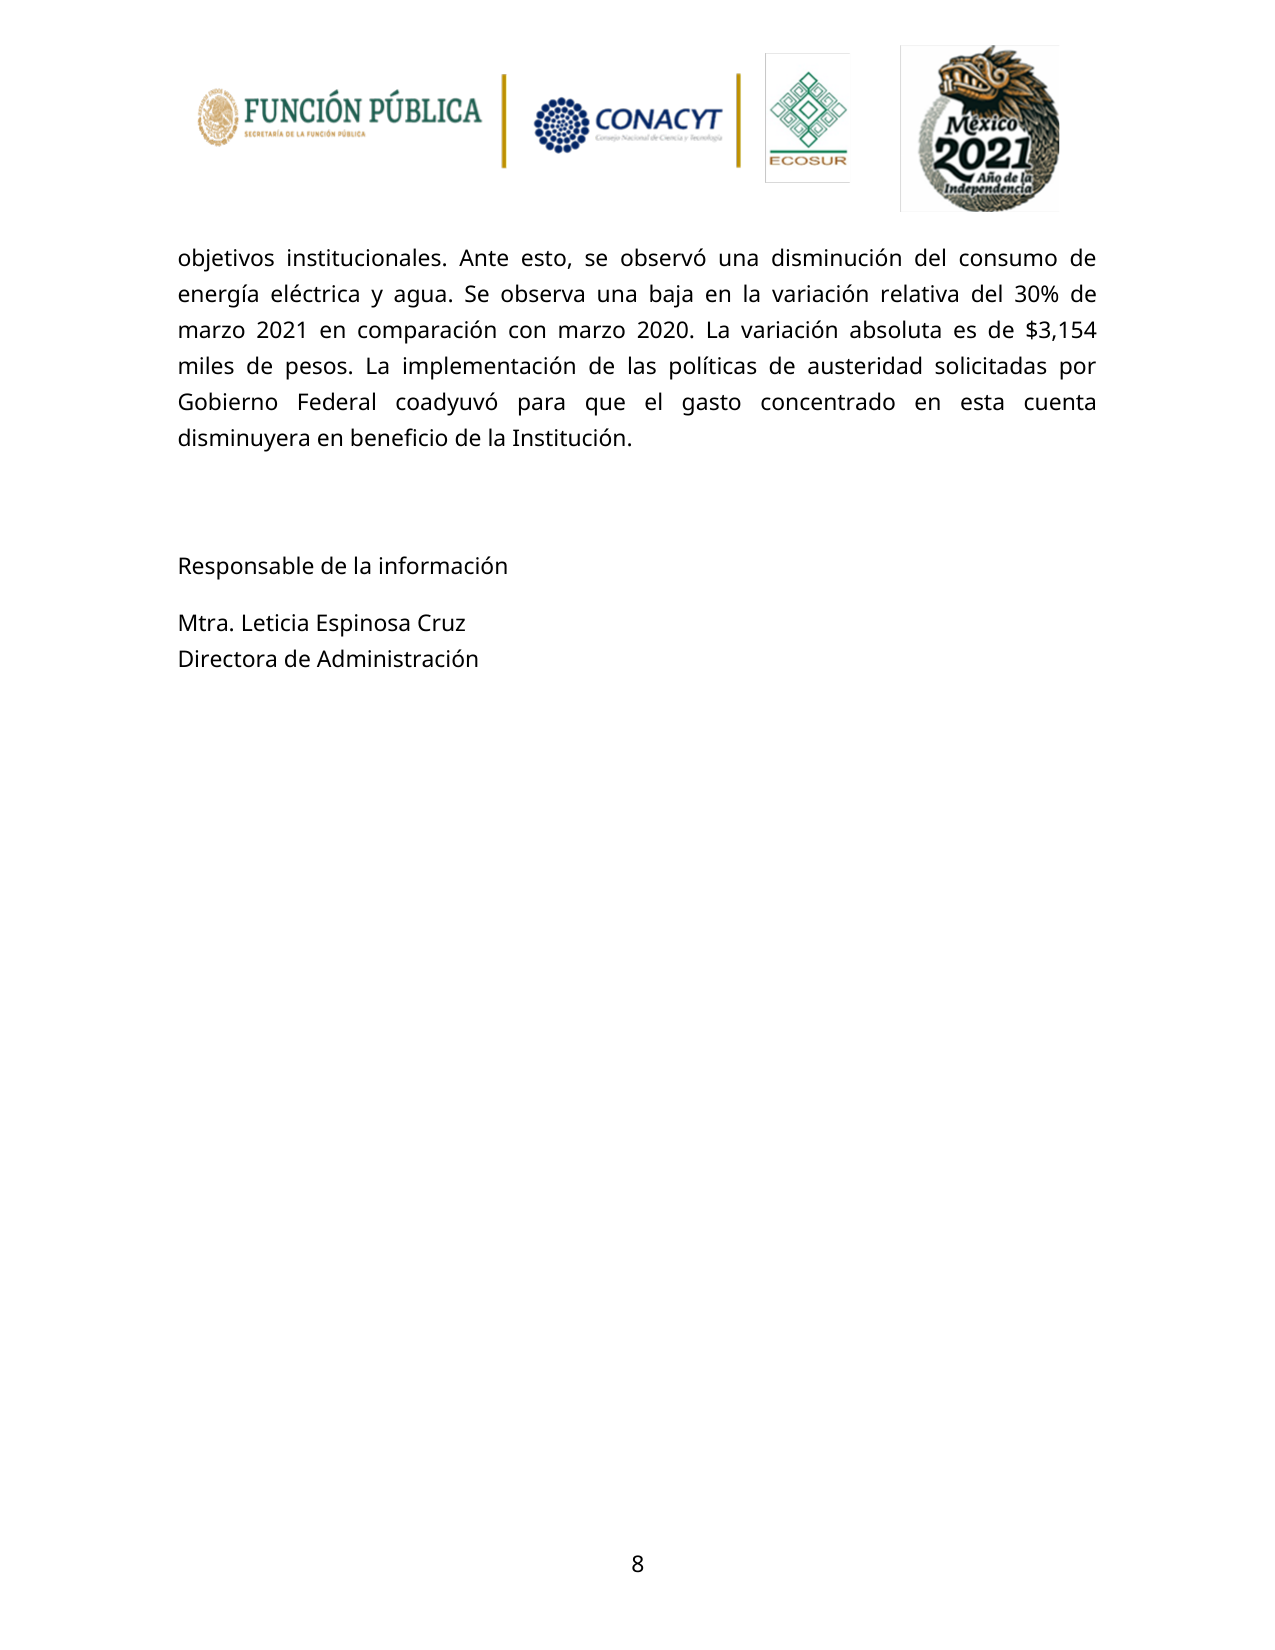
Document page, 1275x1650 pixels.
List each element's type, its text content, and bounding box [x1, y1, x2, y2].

picture [173, 35, 1060, 214]
text Responsable de la información [177, 550, 1098, 582]
text Directora de Administración [177, 643, 1098, 674]
text Mtra. Leticia Espinosa Cruz [177, 607, 1098, 638]
